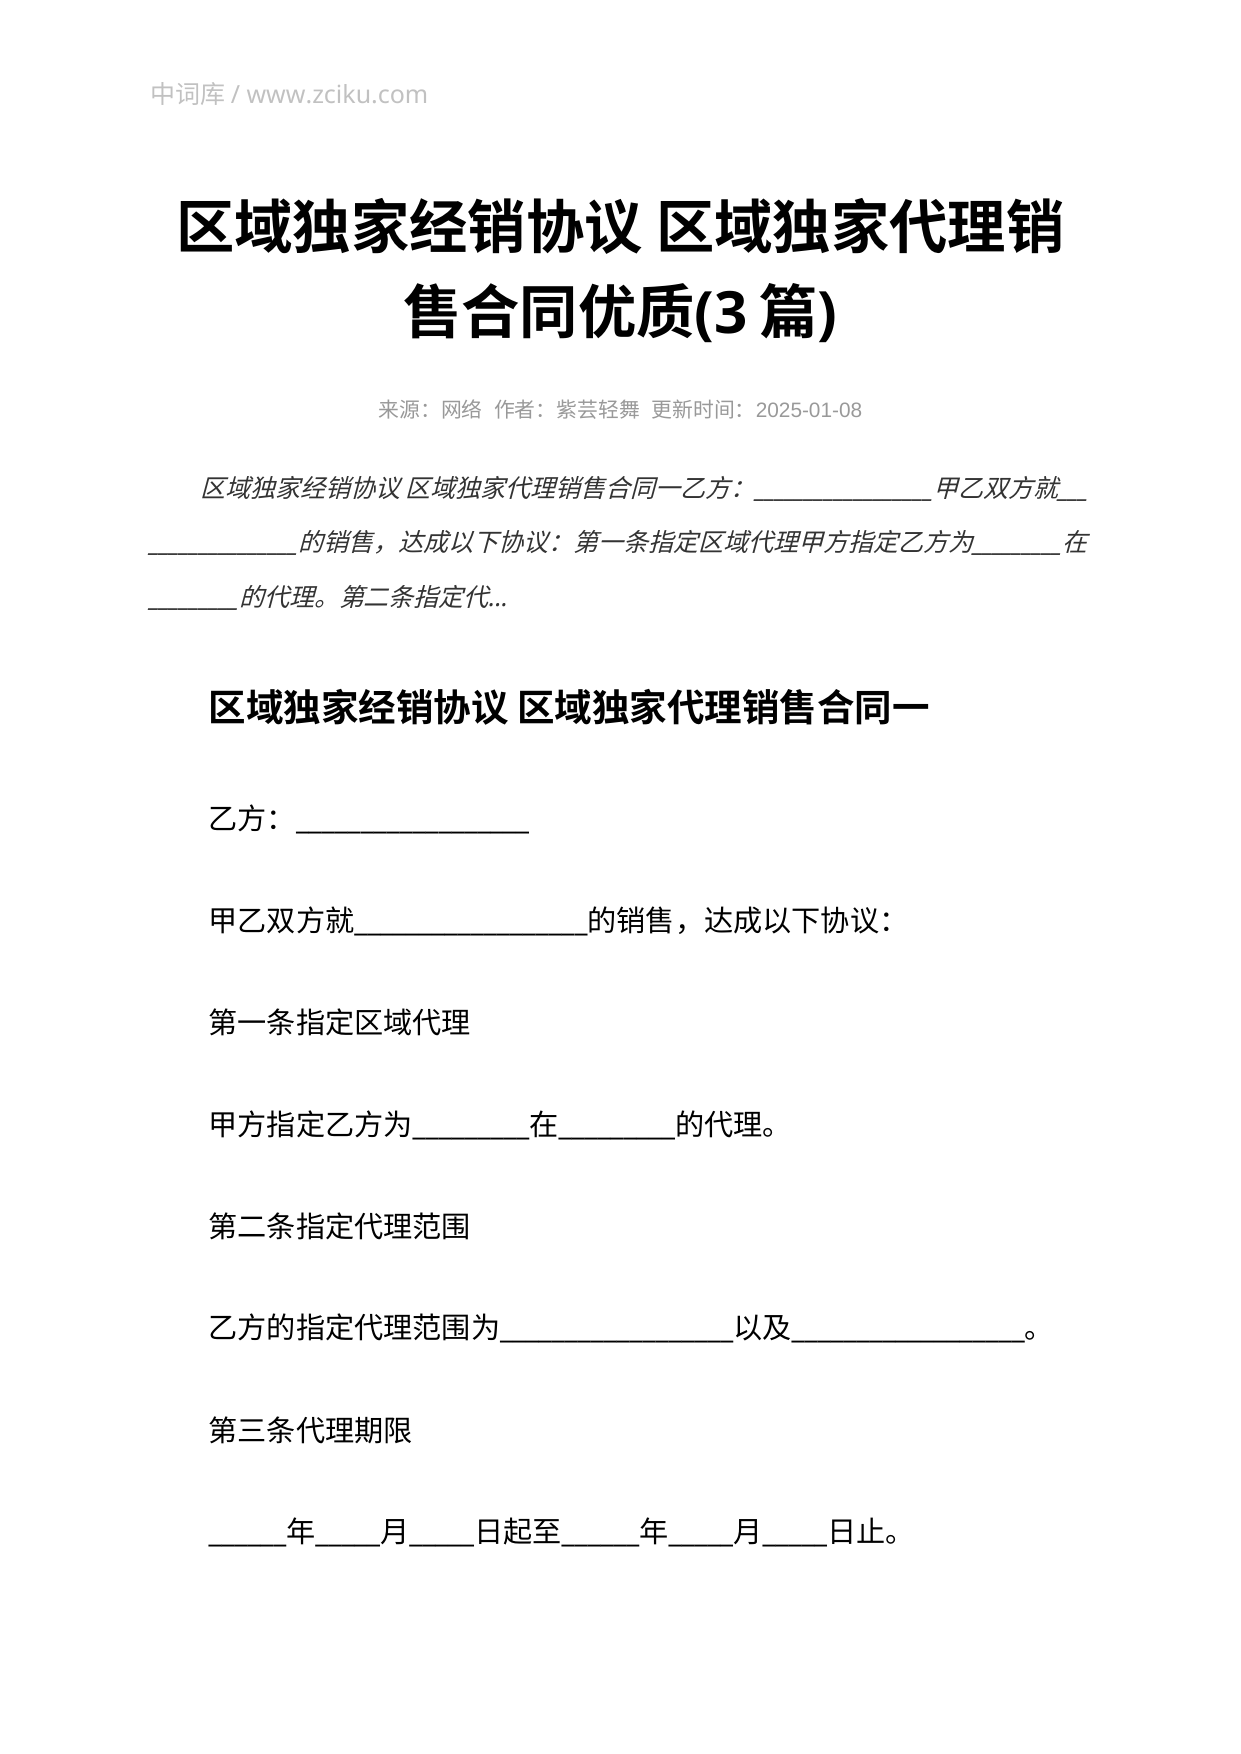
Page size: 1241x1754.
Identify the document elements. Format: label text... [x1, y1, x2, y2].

text 区域独家经销协议 区域独家代理销售合同一乙方：__________________甲乙双方就__________________的销售，达成以下协议：第一条指定区域代理甲方指定乙方为_________在_________的代理。第二条指定代... [150, 468, 1090, 613]
subtitle 区域独家经销协议 区域独家代理销售合同优质(3篇) [150, 181, 1090, 351]
text 乙方：__________________ [150, 796, 1090, 838]
text 甲方指定乙方为_________在_________的代理。 [150, 1101, 1090, 1144]
text 来源：网络 作者：紫芸轻舞 更新时间：2025-01-08 [150, 397, 1090, 421]
text 区域独家经销协议 区域独家代理销售合同一 [150, 678, 1090, 732]
text 第三条代理期限 [150, 1407, 1090, 1449]
text 第二条指定代理范围 [150, 1203, 1090, 1246]
text 乙方的指定代理范围为__________________以及__________________。 [150, 1305, 1090, 1347]
text 甲乙双方就__________________的销售，达成以下协议： [150, 898, 1090, 940]
text 第一条指定区域代理 [150, 999, 1090, 1042]
text ______年_____月_____日起至______年_____月_____日止。 [150, 1509, 1090, 1551]
